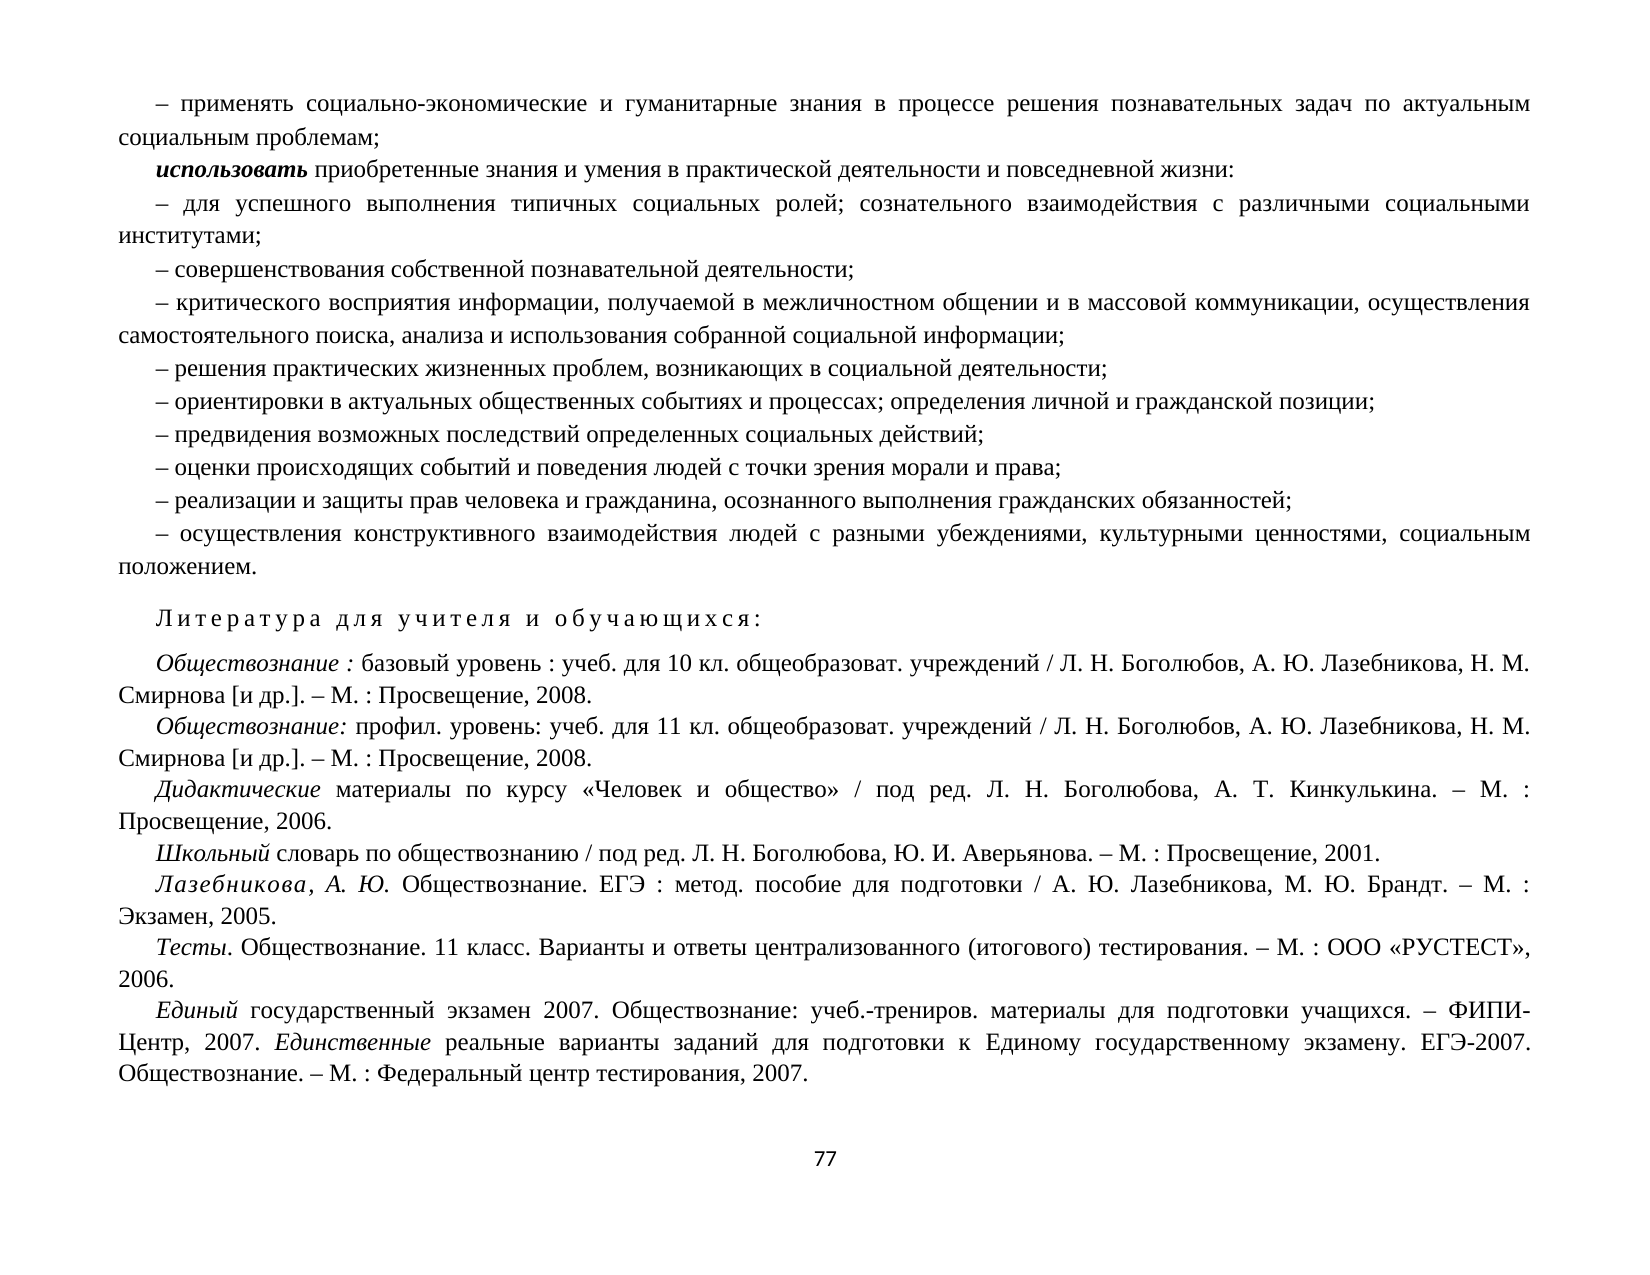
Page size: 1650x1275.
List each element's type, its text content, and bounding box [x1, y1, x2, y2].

text использовать приобретенные знания и умения в практической деятельности и повседневной жизни: [118, 154, 1532, 183]
text Обществознание : базовый уровень : учеб. для 10 кл. общеобразоват. учреждений / Л. Н. Боголюбов, А. Ю. Лазебникова, Н. М. Смирнова [и др.]. – М. : Просвещение, 2008. [118, 648, 1532, 708]
text Дидактические материалы по курсу «Человек и общество» / под ред. Л. Н. Боголюбова, А. Т. Кинкулькина. – М. : Просвещение, 2006. [118, 774, 1532, 835]
text – реализации и защиты прав человека и гражданина, осознанного выполнения гражданских обязанностей; [118, 485, 1532, 513]
text Литература для учителя и обучающихся: [118, 603, 1532, 631]
text Школьный словарь по обществознанию / под ред. Л. Н. Боголюбова, Ю. И. Аверьянова. – М. : Просвещение, 2001. [118, 838, 1532, 866]
text Тесты. Обществознание. 11 класс. Варианты и ответы централизованного (итогового) тестирования. – М. : ООО «РУСТЕСТ», 2006. [118, 932, 1532, 993]
text – осуществления конструктивного взаимодействия людей с разными убеждениями, культурными ценностями, социальным положением. [118, 518, 1532, 579]
text – предвидения возможных последствий определенных социальных действий; [118, 419, 1532, 447]
text Лазебникова, А. Ю. Обществознание. ЕГЭ : метод. пособие для подготовки / А. Ю. Лазебникова, М. Ю. Брандт. – М. : Экзамен, 2005. [118, 869, 1532, 929]
text – решения практических жизненных проблем, возникающих в социальной деятельности; [118, 353, 1532, 381]
text – оценки происходящих событий и поведения людей с точки зрения морали и права; [118, 452, 1532, 481]
text – ориентировки в актуальных общественных событиях и процессах; определения личной и гражданской позиции; [118, 386, 1532, 414]
text Обществознание: профил. уровень: учеб. для 11 кл. общеобразоват. учреждений / Л. Н. Боголюбов, А. Ю. Лазебникова, Н. М. Смирнова [и др.]. – М. : Просвещение, 2008. [118, 711, 1532, 772]
text – совершенствования собственной познавательной деятельности; [118, 254, 1532, 282]
text – для успешного выполнения типичных социальных ролей; сознательного взаимодействия с различными социальными институтами; [118, 188, 1532, 249]
text Единый государственный экзамен 2007. Обществознание: учеб.-трениров. материалы для подготовки учащихся. – ФИПИ-Центр, 2007. Единственные реальные варианты заданий для подготовки к единому государственному экзамену. ЕГЭ-2007. Обществознание. – М. : Федеральный центр тестирования, 2007. [118, 995, 1532, 1087]
text – применять социально-экономические и гуманитарные знания в процессе решения познавательных задач по актуальным социальным проблемам; [118, 88, 1532, 150]
text – критического восприятия информации, получаемой в межличностном общении и в массовой коммуникации, осуществления самостоятельного поиска, анализа и использования собранной социальной информации; [118, 287, 1532, 348]
